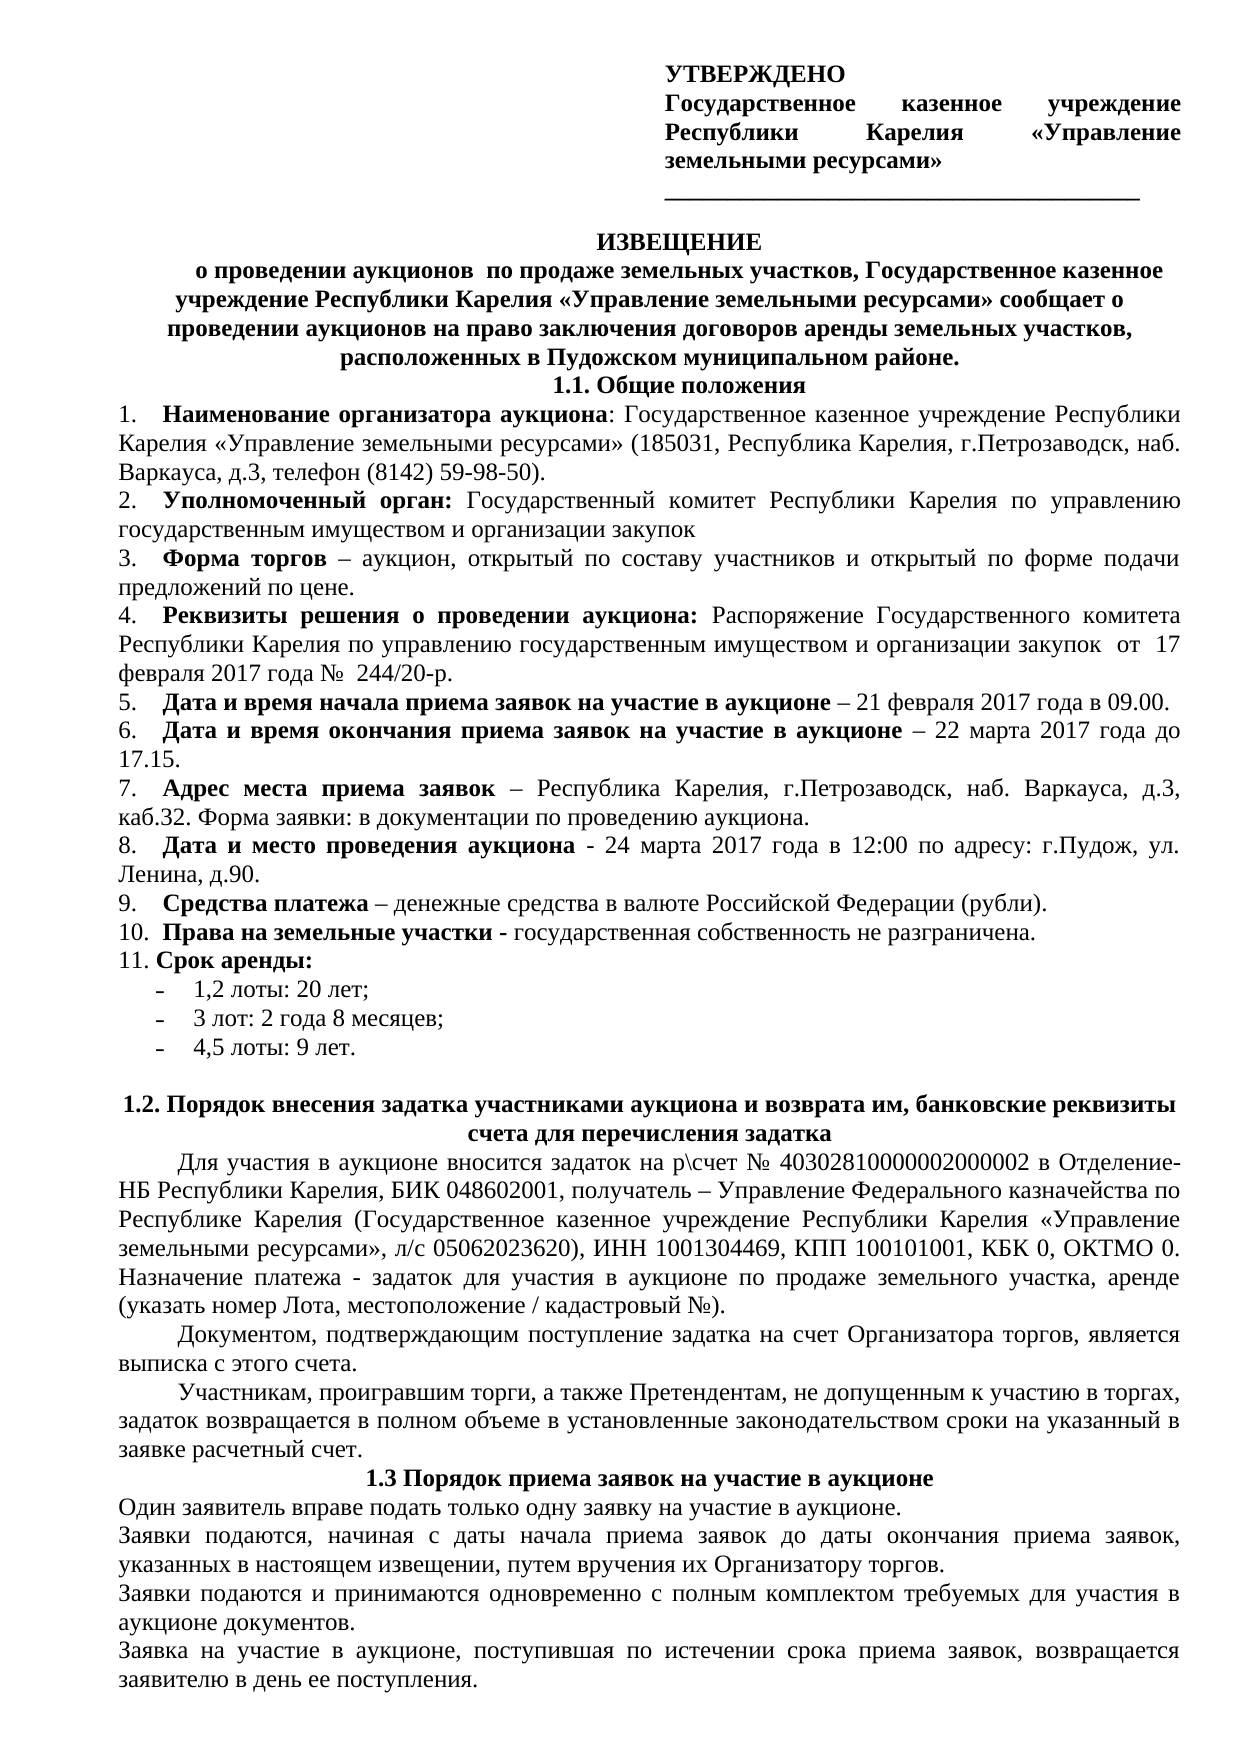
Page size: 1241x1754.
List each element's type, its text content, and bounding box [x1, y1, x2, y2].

text Документом, подтверждающим поступление задатка на счет Организатора торгов, является выписка с этого счета. [118, 1319, 1181, 1377]
list 1,2 лоты: 20 лет; [156, 974, 1181, 1003]
text 8. Дата и место проведения аукциона - 24 марта 2017 года в 12:00 по адресу: г.Пудож, ул. Ленина, д.90. [118, 831, 1181, 888]
text 6. Дата и время окончания приема заявок на участие в аукционе – 22 марта 2017 года до 17.15. [118, 716, 1181, 773]
subtitle ______________________________________ [664, 174, 1181, 203]
text 4. Реквизиты решения о проведении аукциона: Распоряжение Государственного комитета Республики Карелия по управлению государственным имуществом и организации закупок от 17 февраля 2017 года № 244/20-р. [118, 601, 1181, 687]
text 9. Средства платежа – денежные средства в валюте Российской Федерации (рубли). [118, 888, 1181, 917]
text 10. Права на земельные участки - государственная собственность не разграничена. [118, 917, 1181, 946]
text Для участия в аукционе вносится задаток на р\счет № 40302810000002000002 в Отделение-НБ Республики Карелия, БИК 048602001, получатель – Управление Федерального казначейства по Республике Карелия (Государственное казенное учреждение Республики Карелия «Управление земельными ресурсами», л/с 05062023620), ИНН 1001304469, КПП 100101001, КБК 0, ОКТМО 0. Назначение платежа - задаток для участия в аукционе по продаже земельного участка, аренде (указать номер Лота, местоположение / кадастровый №). [118, 1147, 1181, 1319]
list 4,5 лоты: 9 лет. [156, 1032, 1181, 1061]
text Один заявитель вправе подать только одну заявку на участие в аукционе. [118, 1492, 1181, 1521]
text 1.3 Порядок приема заявок на участие в аукционе [118, 1463, 1181, 1492]
subtitle УТВЕРЖДЕНО [664, 59, 1140, 88]
list 3 лот: 2 года 8 месяцев; [156, 1003, 1181, 1032]
text 5. Дата и время начала приема заявок на участие в аукционе – 21 февраля 2017 года в 09.00. [118, 687, 1181, 716]
text 2. Уполномоченный орган: Государственный комитет Республики Карелия по управлению государственным имуществом и организации закупок [118, 486, 1181, 543]
subtitle ИЗВЕЩЕНИЕ [118, 227, 1181, 256]
text Заявки подаются и принимаются одновременно с полным комплектом требуемых для участия в аукционе документов. [118, 1578, 1181, 1636]
text Заявки подаются, начиная с даты начала приема заявок до даты окончания приема заявок, указанных в настоящем извещении, путем вручения их Организатору торгов. [118, 1521, 1181, 1578]
text 1.2. Порядок внесения задатка участниками аукциона и возврата им, банковские реквизиты счета для перечисления задатка [118, 1089, 1181, 1147]
text 3. Форма торгов – аукцион, открытый по составу участников и открытый по форме подачи предложений по цене. [118, 543, 1181, 601]
text 11. Срок аренды: [118, 946, 1181, 974]
subtitle Государственное казенное учреждение Республики Карелия «Управление земельными ресурсами» [664, 88, 1181, 174]
text 1. Наименование организатора аукциона: Государственное казенное учреждение Республики Карелия «Управление земельными ресурсами» (185031, Республика Карелия, г.Петрозаводск, наб. Варкауса, д.3, телефон (8142) 59-98-50). [118, 399, 1181, 486]
text 1.1. Общие положения [177, 371, 1181, 399]
text Участникам, проигравшим торги, а также Претендентам, не допущенным к участию в торгах, задаток возвращается в полном объеме в установленные законодательством сроки на указанный в заявке расчетный счет. [118, 1377, 1181, 1463]
text 7. Адрес места приема заявок – Республика Карелия, г.Петрозаводск, наб. Варкауса, д.3, каб.32. Форма заявки: в документации по проведению аукциона. [118, 773, 1181, 831]
text Заявка на участие в аукционе, поступившая по истечении срока приема заявок, возвращается заявителю в день ее поступления. [118, 1636, 1181, 1693]
subtitle о проведении аукционов по продаже земельных участков, Государственное казенное учреждение Республики Карелия «Управление земельными ресурсами» сообщает о проведении аукционов на право заключения договоров аренды земельных участков, расположенных в Пудожском муниципальном районе. [118, 256, 1181, 371]
